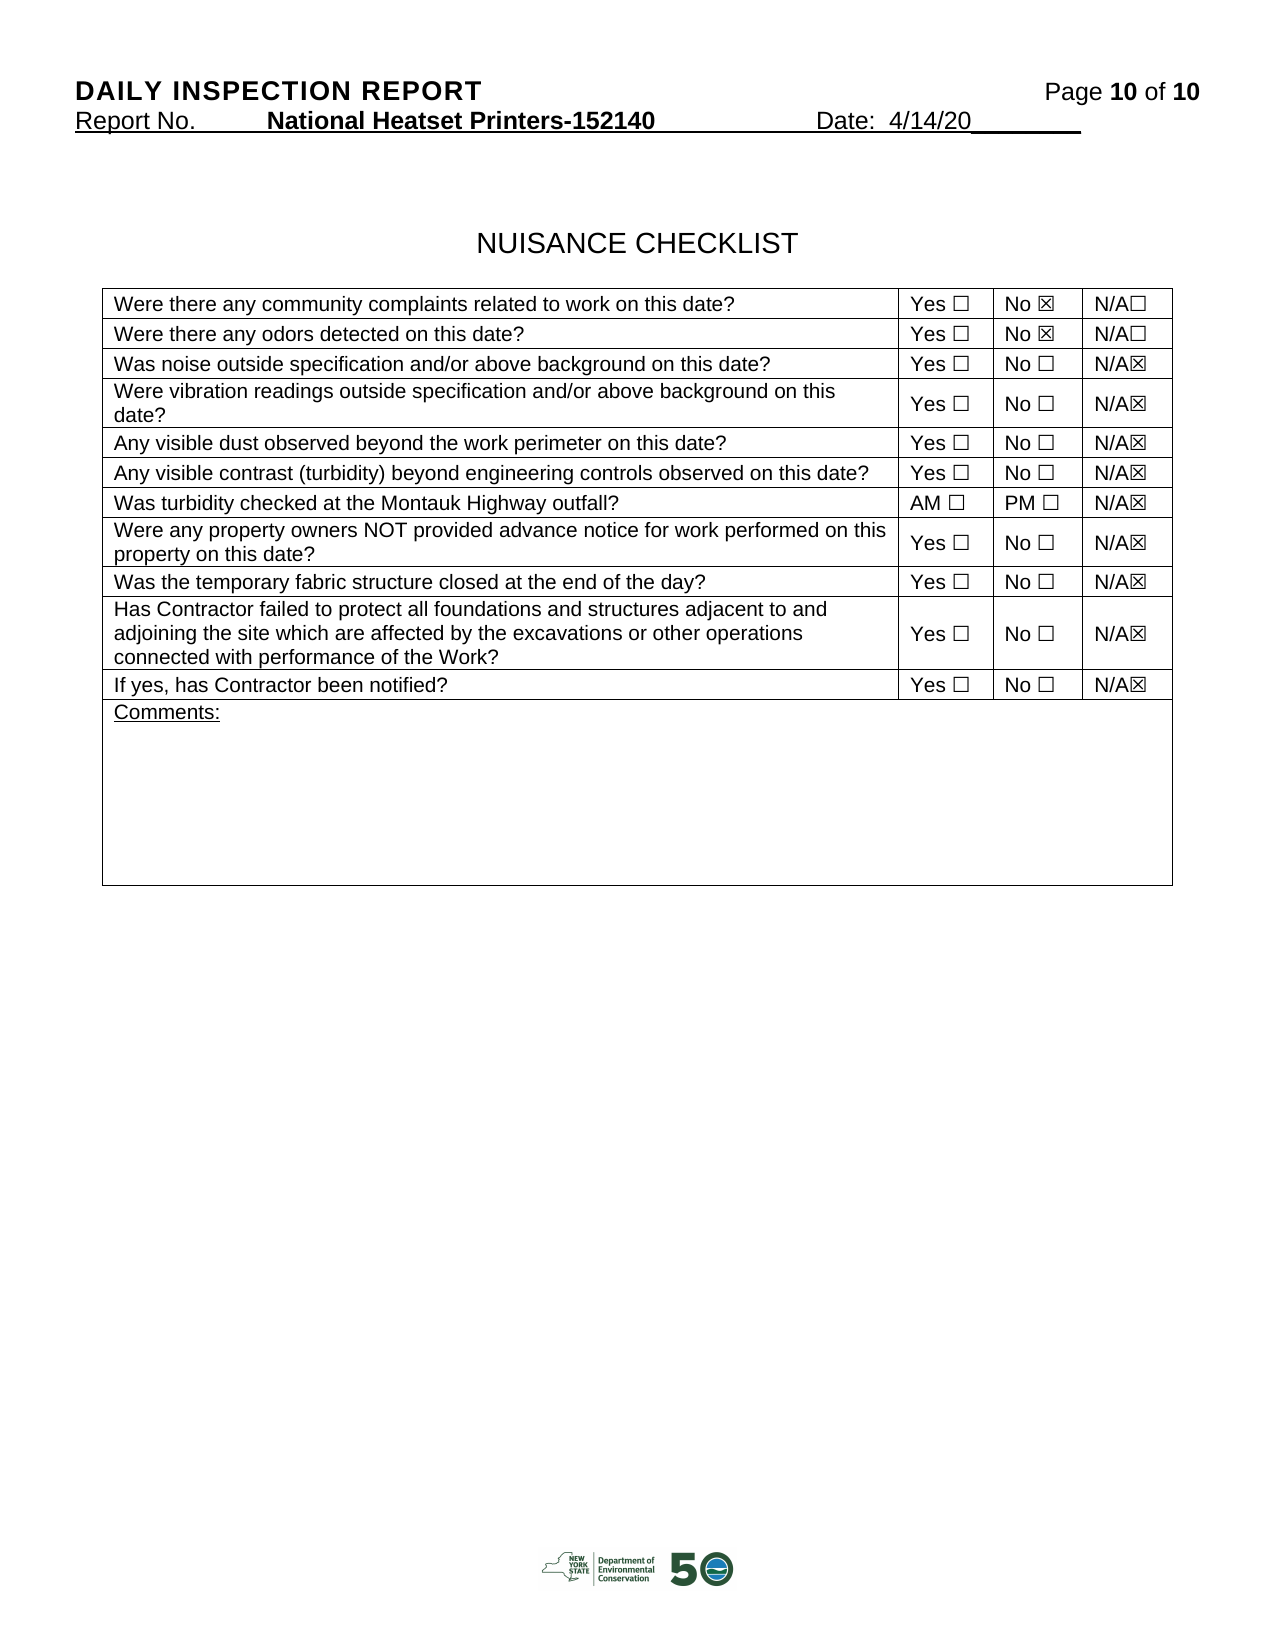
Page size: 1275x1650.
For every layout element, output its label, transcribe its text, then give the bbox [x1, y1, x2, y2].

table_cell No [994, 349, 1082, 378]
table_cell No [994, 379, 1082, 427]
table_cell N/A [1083, 488, 1172, 517]
table_header No [994, 289, 1082, 318]
table_cell No [994, 567, 1082, 596]
table_cell Yes [899, 319, 993, 348]
table_header Yes [899, 289, 993, 318]
table_cell Comments: [103, 700, 1172, 885]
table_cell N/A [1083, 670, 1172, 699]
table_cell Yes [899, 597, 993, 669]
table_header N/A [1083, 289, 1172, 318]
table_cell Were there any odors detected on this date? [103, 319, 898, 348]
table_cell Yes [899, 428, 993, 457]
table_cell Were any property owners NOT provided advance notice for work performed on this property on this date? [103, 518, 898, 566]
table_cell N/A [1083, 597, 1172, 669]
table_cell AM [899, 488, 993, 517]
table_cell N/A [1083, 518, 1172, 566]
table_cell Yes [899, 670, 993, 699]
table_cell Yes [899, 518, 993, 566]
table_cell Any visible contrast (turbidity) beyond engineering controls observed on this date? [103, 458, 898, 487]
table_cell Any visible dust observed beyond the work perimeter on this date? [103, 428, 898, 457]
table_cell No [994, 670, 1082, 699]
table_cell Yes [899, 567, 993, 596]
table_cell Was turbidity checked at the Montauk Highway outfall? [103, 488, 898, 517]
table_cell No [994, 319, 1082, 348]
table_cell Yes [899, 379, 993, 427]
table_cell No [994, 458, 1082, 487]
picture [537, 1547, 738, 1591]
table_cell No [994, 518, 1082, 566]
table_cell Was the temporary fabric structure closed at the end of the day? [103, 567, 898, 596]
table_cell Has Contractor failed to protect all foundations and structures adjacent to and adjoining the site which are affected by the excavations or other operations connected with performance of the Work? [103, 597, 898, 669]
table_cell No [994, 597, 1082, 669]
table_cell If yes, has Contractor been notified? [103, 670, 898, 699]
table_cell PM [994, 488, 1082, 517]
table_cell No [994, 428, 1082, 457]
table_cell N/A [1083, 567, 1172, 596]
table_cell N/A [1083, 458, 1172, 487]
table_cell Were vibration readings outside specification and/or above background on this date? [103, 379, 898, 427]
table_header Were there any community complaints related to work on this date? [103, 289, 898, 318]
table_cell N/A [1083, 379, 1172, 427]
table_cell N/A [1083, 349, 1172, 378]
text NUISANCE CHECKLIST [75, 226, 1200, 259]
table_cell N/A [1083, 428, 1172, 457]
table_cell Yes [899, 349, 993, 378]
table_cell Was noise outside specification and/or above background on this date? [103, 349, 898, 378]
table_cell N/A [1083, 319, 1172, 348]
table_cell Yes [899, 458, 993, 487]
